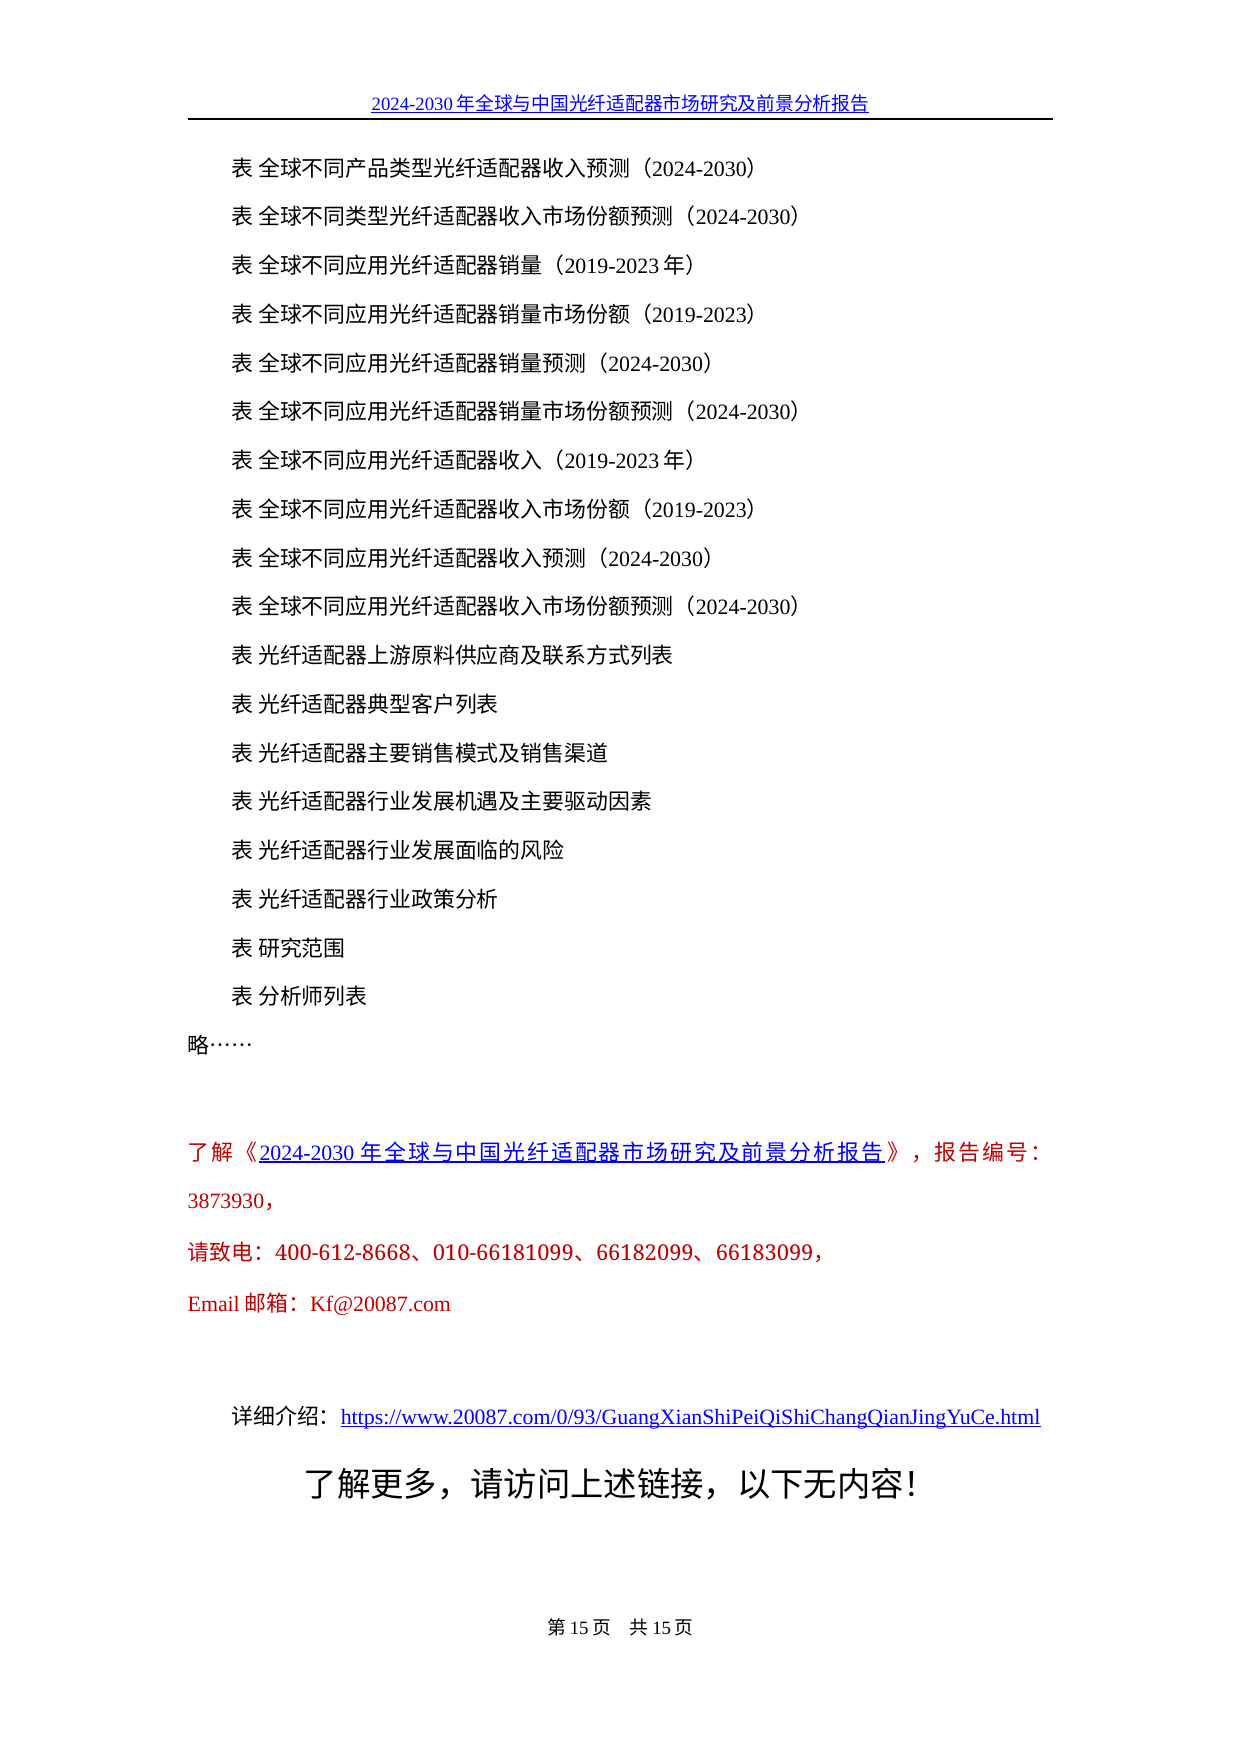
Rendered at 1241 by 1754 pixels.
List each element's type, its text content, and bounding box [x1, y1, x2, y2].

text 了解《2024-2030年全球与中国光纤适配器市场研究及前景分析报告》，报告编号：3873930， [187, 1134, 1053, 1215]
text 详细介绍：https://www.20087.com/0/93/GuangXianShiPeiQiShiChangQianJingYuCe.html [187, 1399, 1053, 1431]
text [187, 150, 1053, 1060]
title 了解更多，请访问上述链接，以下无内容！ [187, 1449, 1053, 1514]
text 请致电：400-612-8668、010-66181099、66182099、66183099， [187, 1234, 1053, 1267]
text Email邮箱：Kf@20087.com [187, 1286, 1053, 1318]
